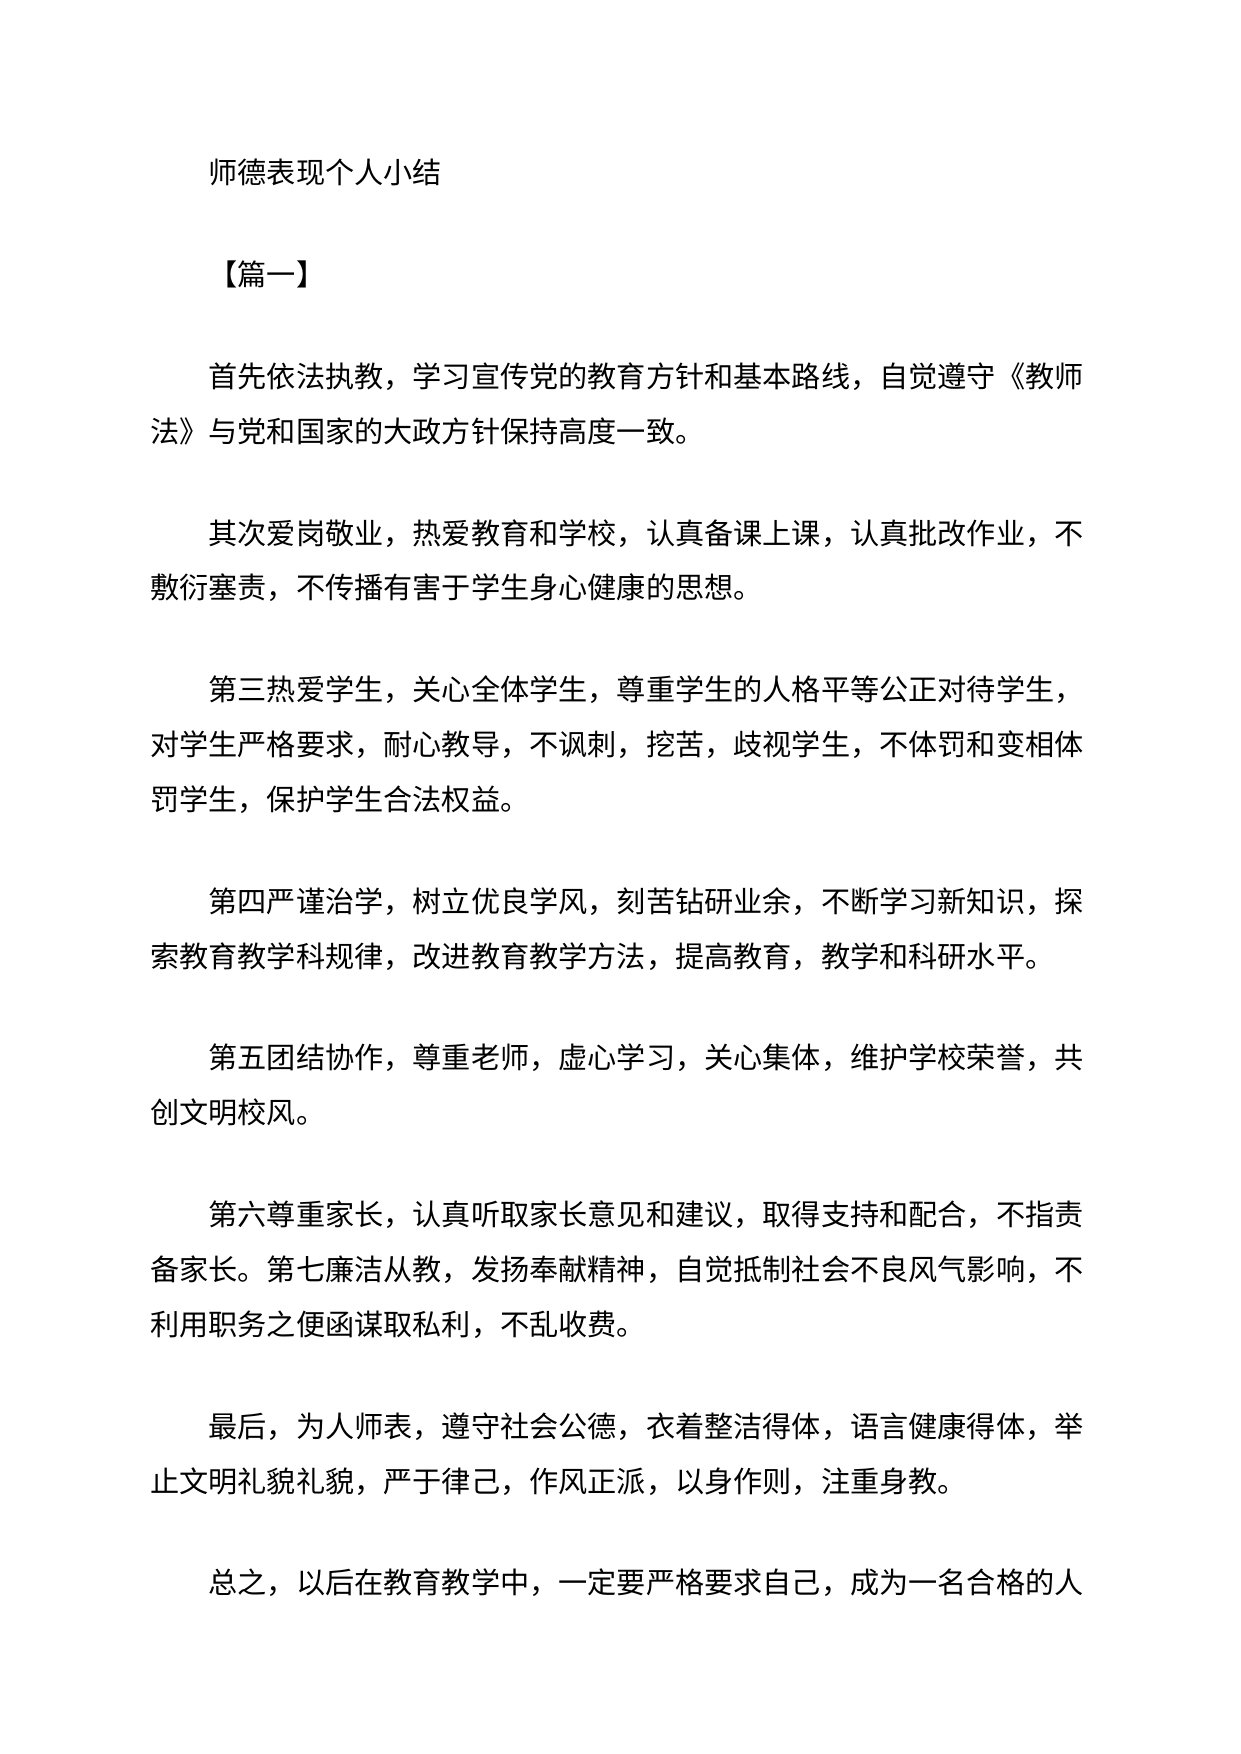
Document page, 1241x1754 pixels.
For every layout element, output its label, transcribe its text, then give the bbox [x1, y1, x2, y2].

text 师德表现个人小结 [150, 150, 1090, 192]
text 首先依法执教，学习宣传党的教育方针和基本路线，自觉遵守《教师法》与党和国家的大政方针保持高度一致。 [150, 353, 1090, 451]
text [150, 1560, 1090, 1602]
text 最后，为人师表，遵守社会公德，衣着整洁得体，语言健康得体，举止文明礼貌礼貌，严于律己，作风正派，以身作则，注重身教。 [150, 1403, 1090, 1501]
text 第六尊重家长，认真听取家长意见和建议，取得支持和配合，不指责备家长。第七廉洁从教，发扬奉献精神，自觉抵制社会不良风气影响，不利用职务之便函谋取私利，不乱收费。 [150, 1192, 1090, 1344]
text 第四严谨治学，树立优良学风，刻苦钻研业余，不断学习新知识，探索教育教学科规律，改进教育教学方法，提高教育，教学和科研水平。 [150, 878, 1090, 976]
text 其次爱岗敬业，热爱教育和学校，认真备课上课，认真批改作业，不敷衍塞责，不传播有害于学生身心健康的思想。 [150, 510, 1090, 607]
text 【篇一】 [150, 252, 1090, 294]
text 第五团结协作，尊重老师，虚心学习，关心集体，维护学校荣誉，共创文明校风。 [150, 1035, 1090, 1132]
text 第三热爱学生，关心全体学生，尊重学生的人格平等公正对待学生，对学生严格要求，耐心教导，不讽刺，挖苦，歧视学生，不体罚和变相体罚学生，保护学生合法权益。 [150, 667, 1090, 819]
